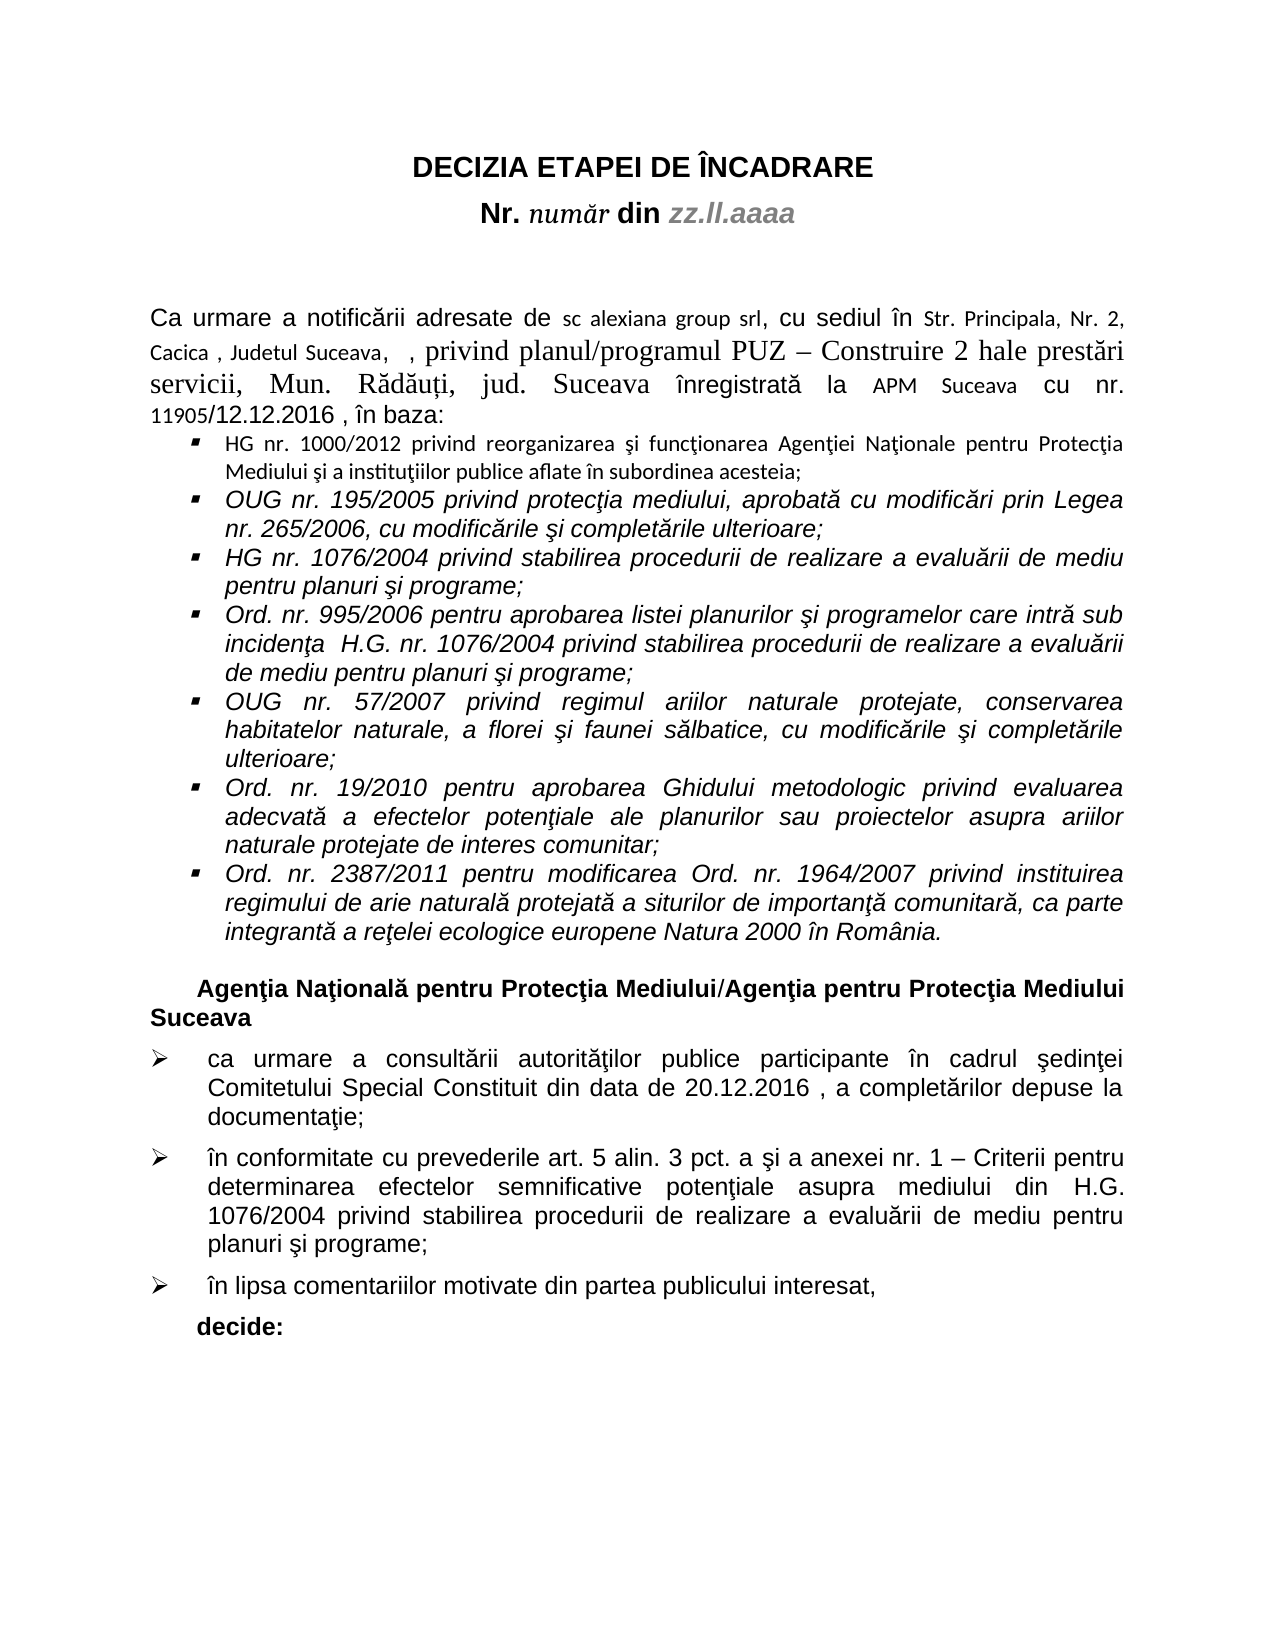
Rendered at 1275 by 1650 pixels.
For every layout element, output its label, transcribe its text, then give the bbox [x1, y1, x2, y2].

subtitle DECIZIA ETAPEI DE ÎNCADRARE [150, 150, 1125, 183]
text Ca urmare a notificării adresate de , cu sediul în , , înregistrată la cu nr. / în baza: [150, 303, 1125, 429]
subtitle Nr. din [150, 196, 1125, 231]
